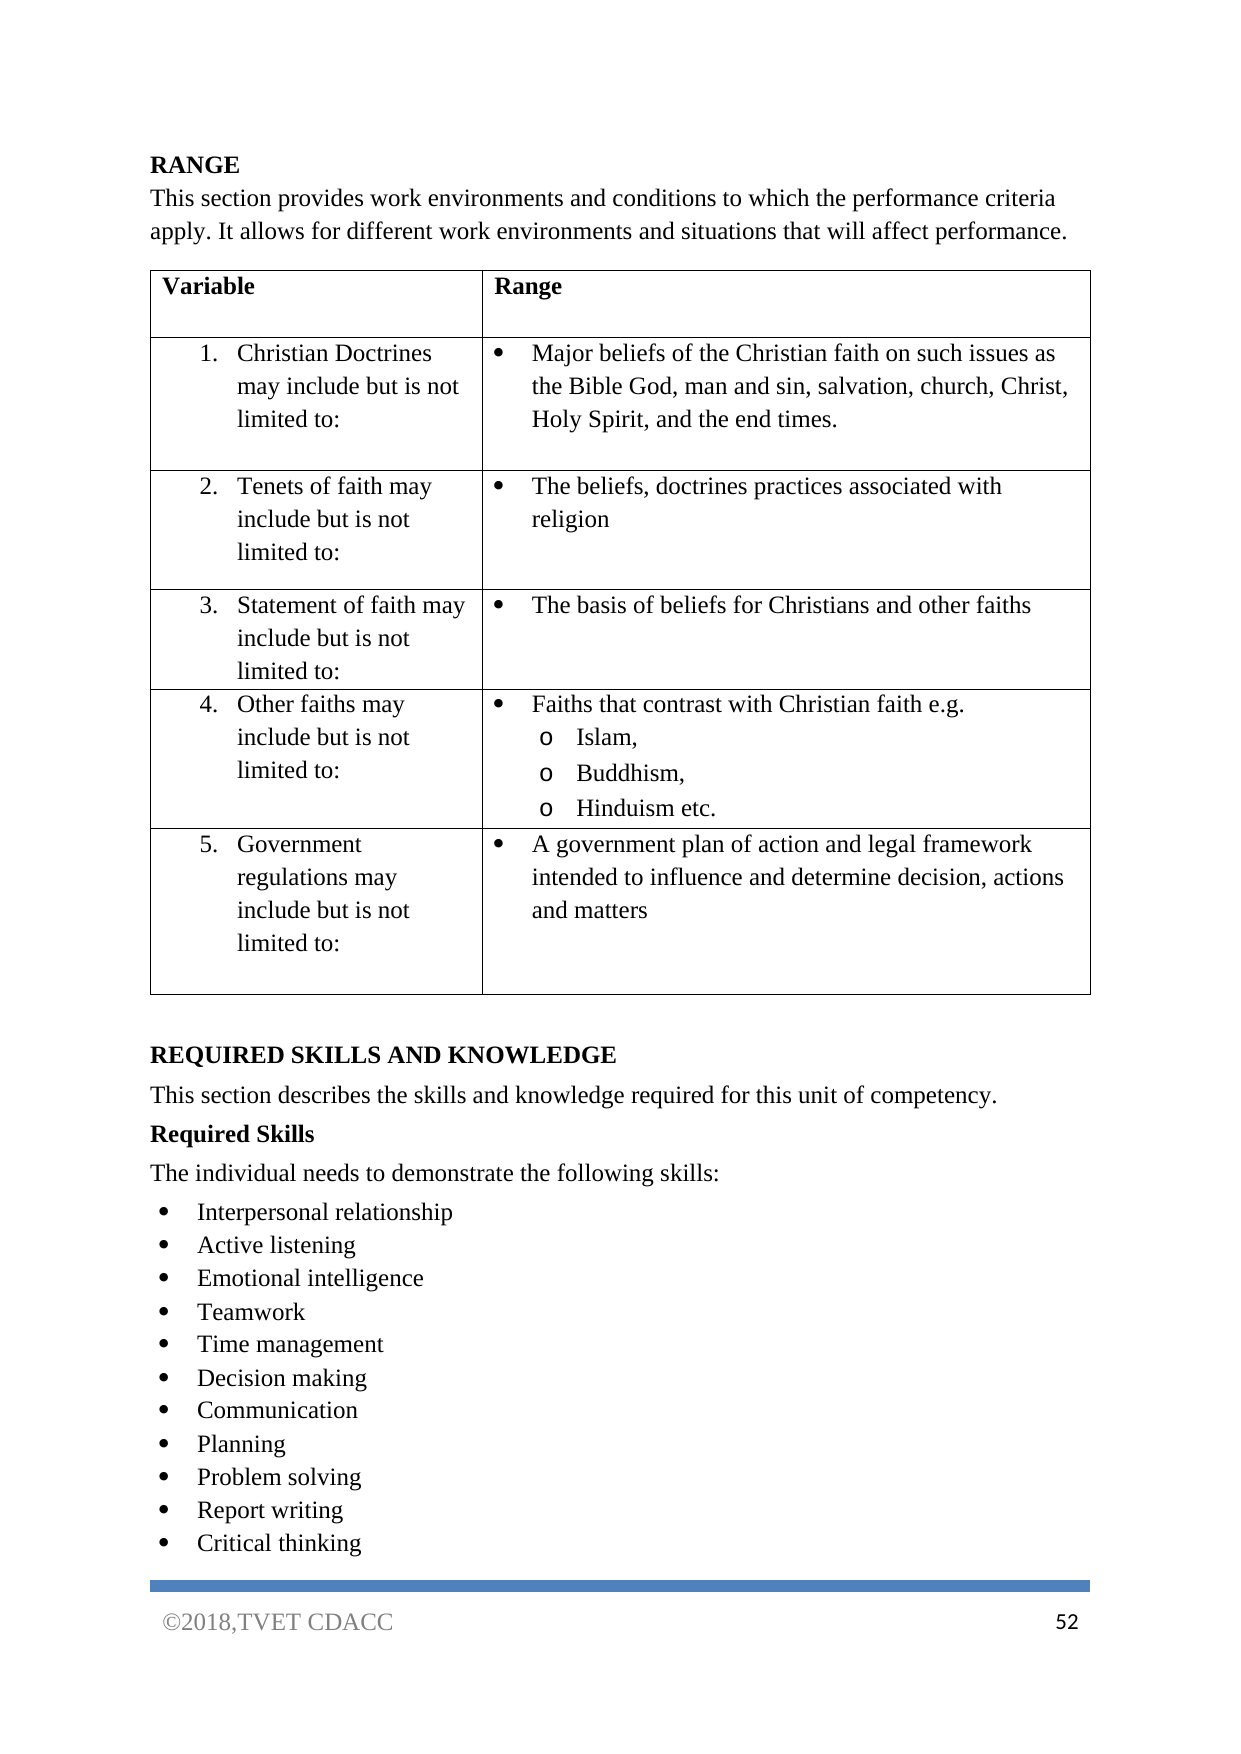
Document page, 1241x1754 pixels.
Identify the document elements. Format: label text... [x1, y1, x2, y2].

list Interpersonal relationship [159, 1197, 1090, 1226]
table_cell Other faiths may include but is not limited to: [151, 690, 482, 828]
list Emotional intelligence [159, 1263, 1090, 1292]
table_cell A government plan of action and legal framework intended to influence and determine decision, actions and matters [483, 829, 1090, 994]
table_cell Government regulations may include but is not limited to: [151, 829, 482, 994]
table_cell The beliefs, doctrines practices associated with religion [483, 471, 1090, 589]
list Teamwork [159, 1297, 1090, 1325]
table_cell Faiths that contrast with Christian faith e.g. Islam, Buddhism, Hinduism etc. [483, 690, 1090, 828]
list Critical thinking [159, 1528, 1090, 1556]
list Problem solving [159, 1462, 1090, 1490]
list Report writing [159, 1495, 1090, 1523]
list Decision making [159, 1363, 1090, 1391]
list Active listening [159, 1231, 1090, 1259]
table_cell Major beliefs of the Christian faith on such issues as the Bible God, man and sin, salvation, church, Christ, Holy Spirit, and the end times. [483, 338, 1090, 470]
list Time management [159, 1329, 1090, 1358]
table_cell Tenets of faith may include but is not limited to: [151, 471, 482, 589]
table_header Range [483, 271, 1090, 337]
text RANGE [150, 150, 1090, 179]
text Required Skills [150, 1119, 1090, 1148]
text This section provides work environments and conditions to which the performance criteria apply. It allows for different work environments and situations that will affect performance. [150, 183, 1090, 245]
table_header Variable [151, 271, 482, 337]
text The individual needs to demonstrate the following skills: [150, 1158, 1090, 1187]
table_cell Statement of faith may include but is not limited to: [151, 590, 482, 688]
list Planning [159, 1429, 1090, 1457]
table_cell The basis of beliefs for Christians and other faiths [483, 590, 1090, 688]
list Communication [159, 1396, 1090, 1424]
text REQUIRED SKILLS AND KNOWLEDGE [150, 1040, 1090, 1069]
table_cell Christian Doctrines may include but is not limited to: [151, 338, 482, 470]
text This section describes the skills and knowledge required for this unit of competency. [150, 1080, 1090, 1108]
